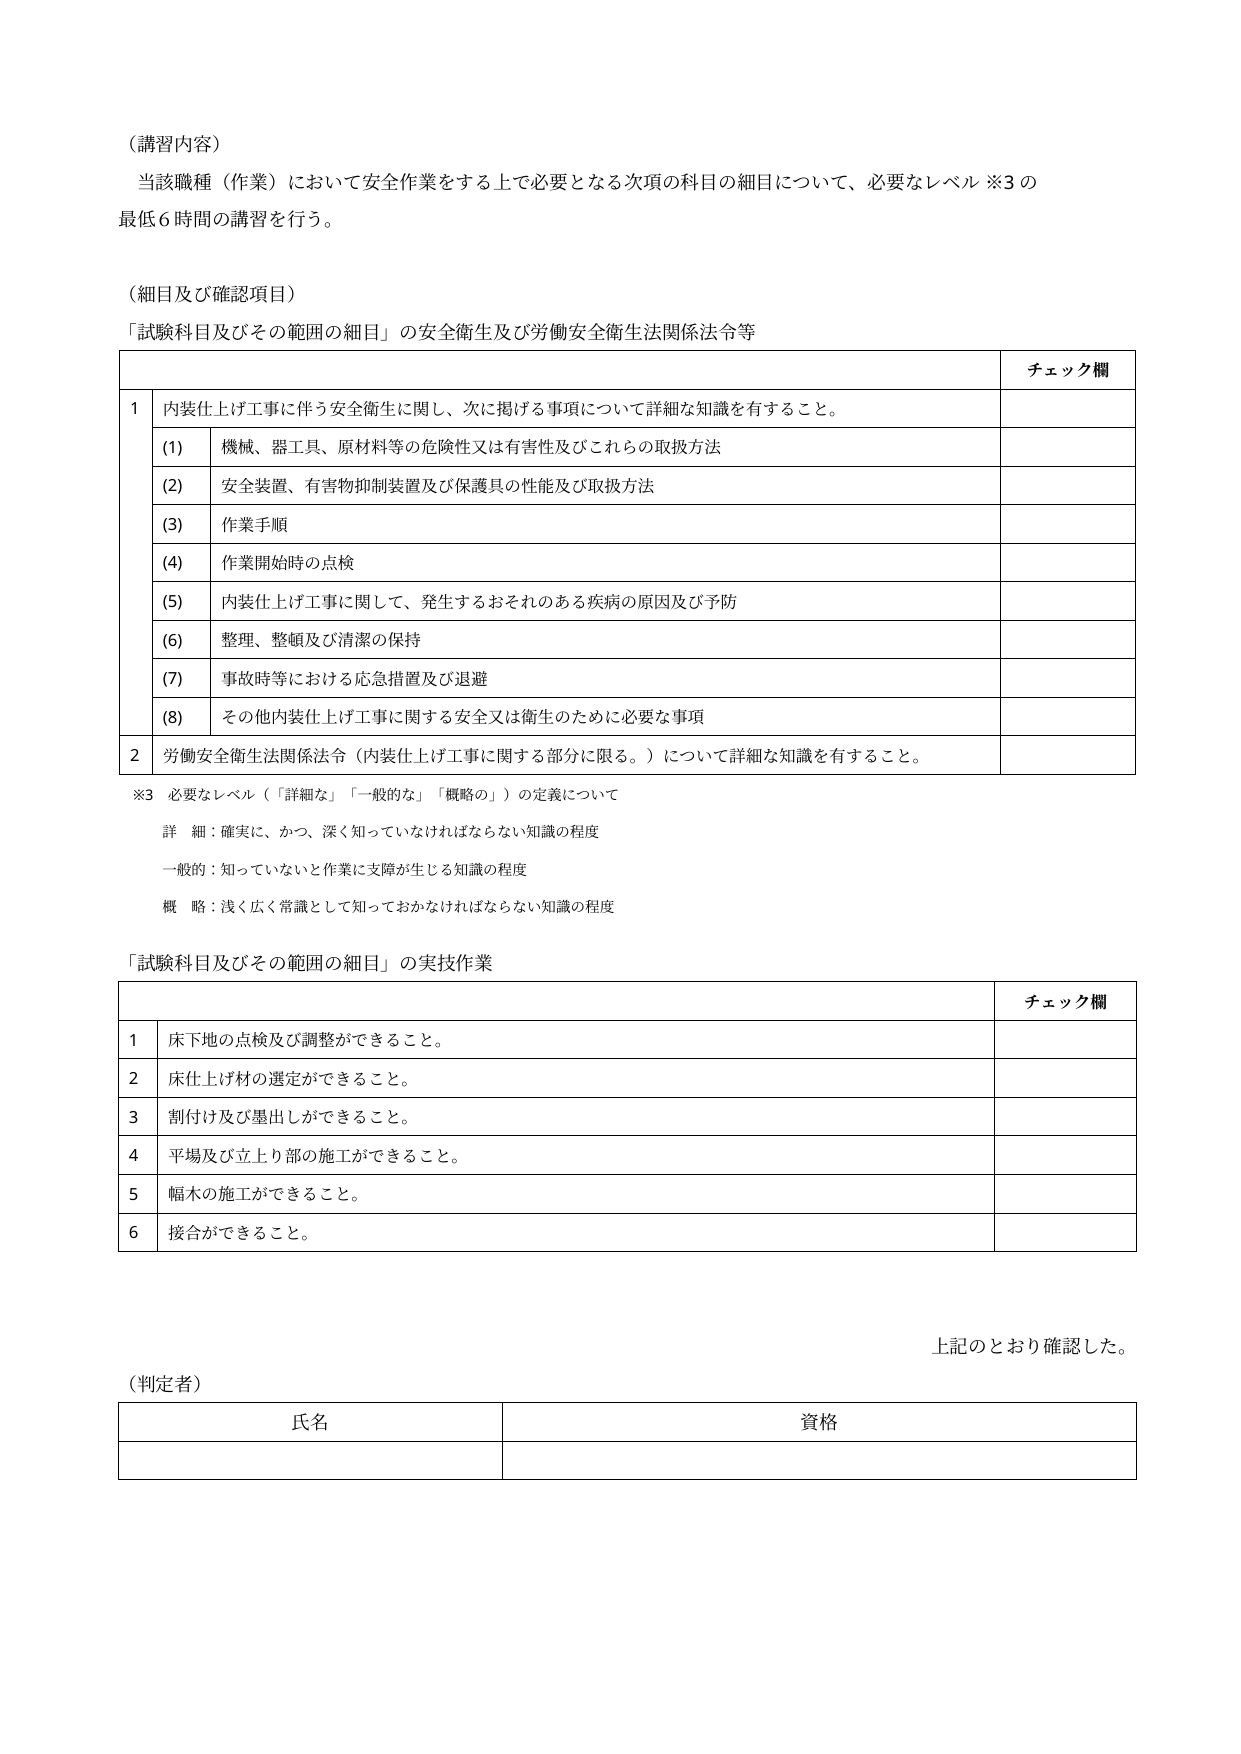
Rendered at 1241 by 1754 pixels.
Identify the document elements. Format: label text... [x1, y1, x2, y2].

table_cell [1001, 698, 1135, 735]
table_cell [995, 1059, 1136, 1097]
table_cell [1001, 544, 1135, 581]
table_header 資格 [503, 1403, 1136, 1441]
table_cell 内装仕上げ工事に伴う安全衛生に関し、次に掲げる事項について詳細な知識を有すること。 [153, 390, 1000, 427]
table_cell (2) [153, 467, 210, 504]
text （講習内容） [118, 125, 1048, 162]
table_cell 安全装置、有害物抑制装置及び保護具の性能及び取扱方法 [211, 467, 1000, 504]
table_cell 労働安全衛生法関係法令（内装仕上げ工事に関する部分に限る。）について詳細な知識を有すること。 [153, 736, 1000, 774]
text 一般的：知っていないと作業に支障が生じる知識の程度 [133, 850, 1137, 887]
text 当該職種（作業）において安全作業をする上で必要となる次項の科目の細目について、必要なレベル ※3 の最低６時間の講習を行う。 [118, 162, 1048, 237]
table_cell [503, 1442, 1136, 1479]
table_cell (4) [153, 544, 210, 581]
table_cell 作業開始時の点検 [211, 544, 1000, 581]
table_cell 床下地の点検及び調整ができること。 [158, 1021, 994, 1058]
text 概 略：浅く広く常識として知っておかなければならない知識の程度 [133, 887, 1137, 925]
table_cell [1001, 428, 1135, 466]
table_cell [995, 1214, 1136, 1251]
table_cell (1) [153, 428, 210, 466]
table_cell 平場及び立上り部の施工ができること。 [158, 1136, 994, 1174]
table_cell (3) [153, 505, 210, 543]
table_cell 接合ができること。 [158, 1214, 994, 1251]
table_cell 作業手順 [211, 505, 1000, 543]
table_cell 整理、整頓及び清潔の保持 [211, 621, 1000, 658]
table_cell 3 [119, 1098, 157, 1135]
table_cell その他内装仕上げ工事に関する安全又は衛生のために必要な事項 [211, 698, 1000, 735]
table_cell 4 [119, 1136, 157, 1174]
table_cell 6 [119, 1214, 157, 1251]
table_cell 1 [119, 1021, 157, 1058]
table_header チェック欄 [995, 982, 1136, 1020]
table_cell [995, 1175, 1136, 1212]
table_cell 2 [119, 1059, 157, 1097]
table_cell (5) [153, 582, 210, 620]
table_header [119, 982, 994, 1020]
table_cell [1001, 659, 1135, 697]
table_cell 割付け及び墨出しができること。 [158, 1098, 994, 1135]
table_header 氏名 [119, 1403, 502, 1441]
table_cell [1001, 505, 1135, 543]
text 詳 細：確実に、かつ、深く知っていなければならない知識の程度 [133, 812, 1137, 850]
table_cell 2 [120, 736, 152, 774]
table_cell (6) [153, 621, 210, 658]
text （判定者） [118, 1364, 1137, 1402]
table_cell 機械、器工具、原材料等の危険性又は有害性及びこれらの取扱方法 [211, 428, 1000, 466]
table_cell 床仕上げ材の選定ができること。 [158, 1059, 994, 1097]
table_cell 内装仕上げ工事に関して、発生するおそれのある疾病の原因及び予防 [211, 582, 1000, 620]
table_header チェック欄 [1001, 351, 1135, 388]
text 上記のとおり確認した。 [118, 1327, 1137, 1364]
table_header [120, 351, 1000, 388]
table_cell [995, 1098, 1136, 1135]
table_cell [119, 1442, 502, 1479]
table_cell 事故時等における応急措置及び退避 [211, 659, 1000, 697]
table_cell [1001, 582, 1135, 620]
table_cell [1001, 467, 1135, 504]
table_cell [1001, 621, 1135, 658]
table_cell [1001, 390, 1135, 427]
table_cell (8) [153, 698, 210, 735]
text （細目及び確認項目） [118, 275, 1122, 312]
table_cell [1001, 736, 1135, 774]
table_cell (7) [153, 659, 210, 697]
table_cell 1 [120, 390, 152, 735]
text 「試験科目及びその範囲の細目」の安全衛生及び労働安全衛生法関係法令等 [118, 312, 1137, 350]
table_cell [995, 1136, 1136, 1174]
text 「試験科目及びその範囲の細目」の実技作業 [118, 944, 1137, 981]
table_cell 5 [119, 1175, 157, 1212]
table_cell [995, 1021, 1136, 1058]
text ※3 必要なレベル（「詳細な」「一般的な」「概略の」）の定義について [133, 775, 1137, 812]
table_cell 幅木の施工ができること。 [158, 1175, 994, 1212]
